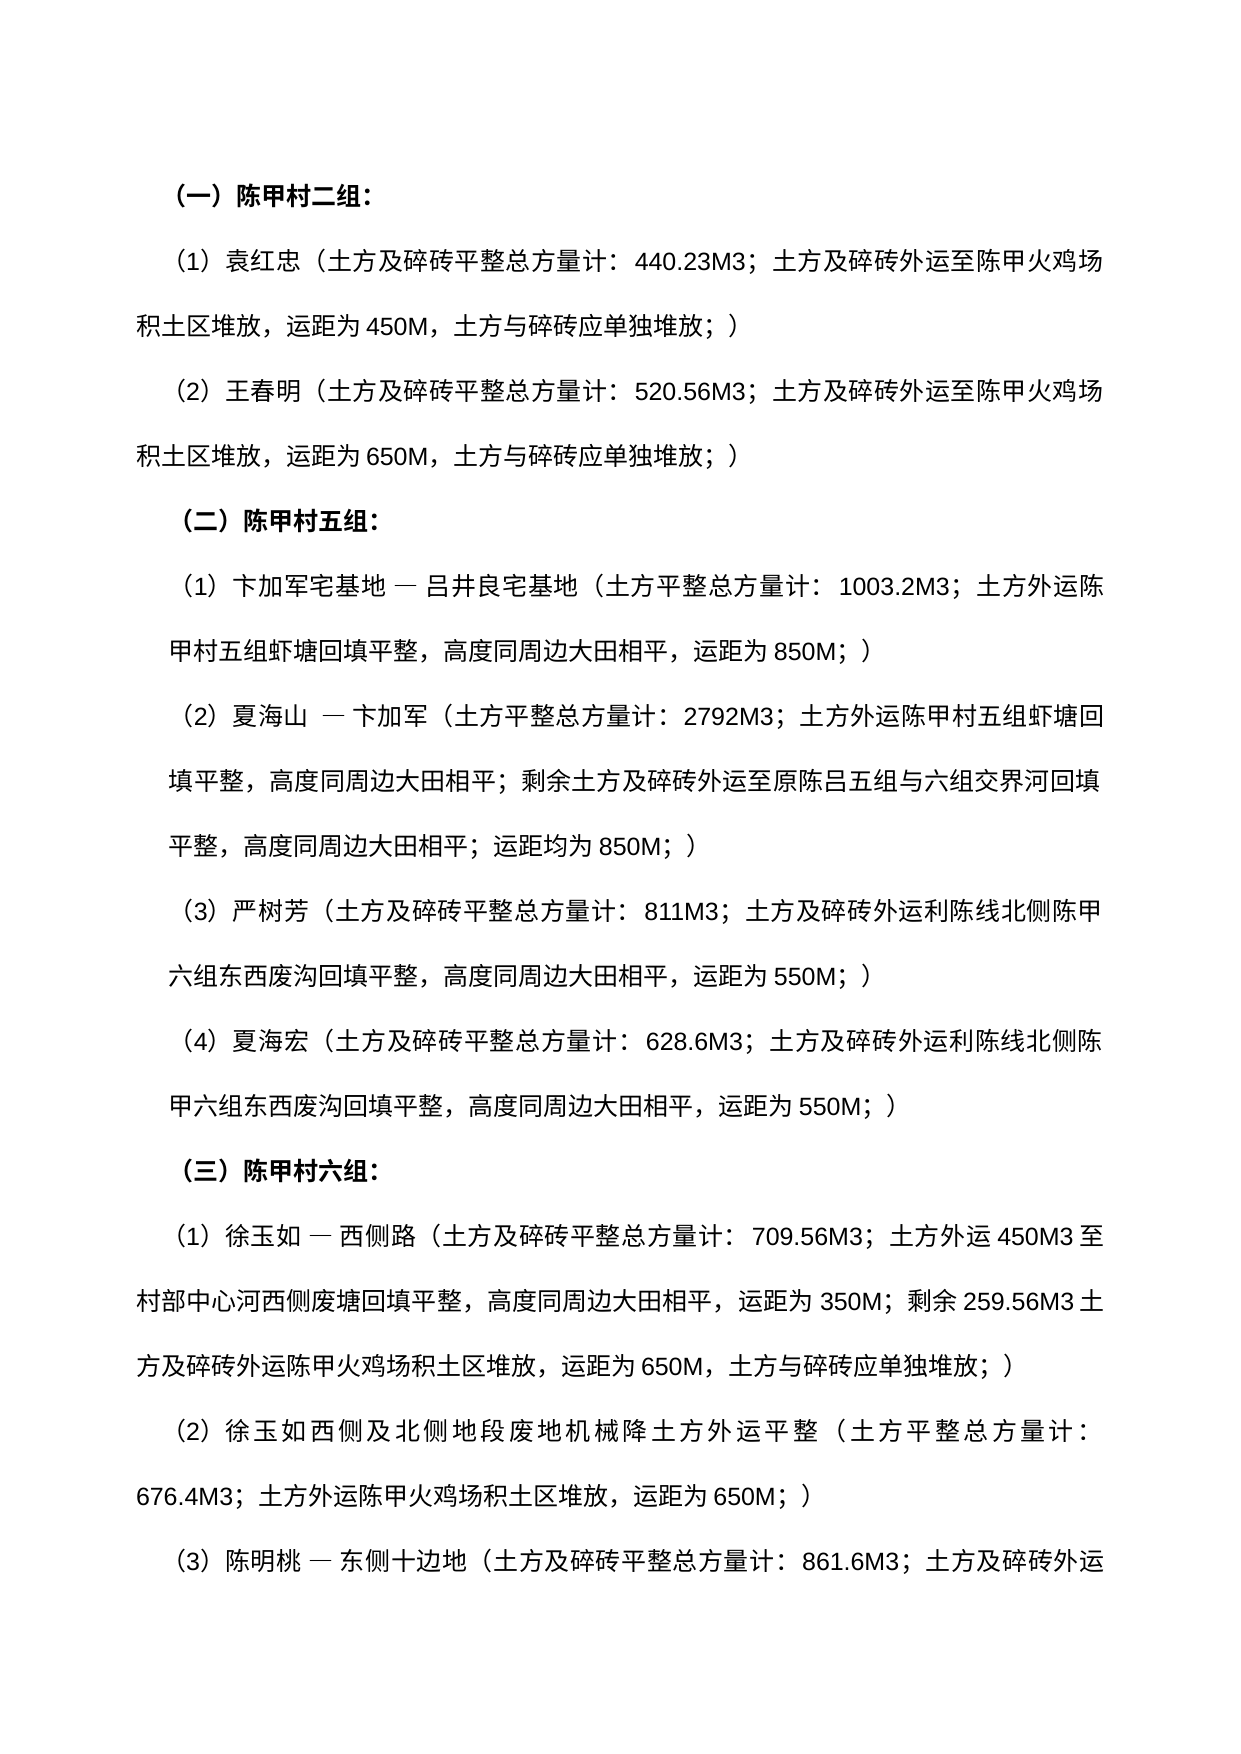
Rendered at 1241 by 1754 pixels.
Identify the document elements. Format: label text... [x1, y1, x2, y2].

list 严树芳（土方及碎砖平整总方量计：811M3；土方及碎砖外运利陈线北侧陈甲六组东西废沟回填平整，高度同周边大田相平，运距为550M；） [169, 877, 1104, 1007]
list 徐玉如 — 西侧路（土方及碎砖平整总方量计：709.56M3；土方外运450M3至村部中心河西侧废塘回填平整，高度同周边大田相平，运距为350M；剩余259.56M3土方及碎砖外运陈甲火鸡场积土区堆放，运距为650M，土方与碎砖应单独堆放；） [136, 1202, 1104, 1397]
list 袁红忠（土方及碎砖平整总方量计：440.23M3；土方及碎砖外运至陈甲火鸡场积土区堆放，运距为450M，土方与碎砖应单独堆放；） [136, 227, 1104, 357]
list 王春明（土方及碎砖平整总方量计：520.56M3；土方及碎砖外运至陈甲火鸡场积土区堆放，运距为650M，土方与碎砖应单独堆放；） [136, 357, 1104, 487]
list 卞加军宅基地 — 吕井良宅基地（土方平整总方量计：1003.2M3；土方外运陈甲村五组虾塘回填平整，高度同周边大田相平，运距为850M；） [169, 552, 1104, 682]
list 徐玉如西侧及北侧地段废地机械降土方外运平整（土方平整总方量计：676.4M3；土方外运陈甲火鸡场积土区堆放，运距为650M；） [136, 1397, 1104, 1527]
list 夏海宏（土方及碎砖平整总方量计：628.6M3；土方及碎砖外运利陈线北侧陈甲六组东西废沟回填平整，高度同周边大田相平，运距为550M；） [169, 1007, 1104, 1137]
list 夏海山 — 卞加军（土方平整总方量计：2792M3；土方外运陈甲村五组虾塘回填平整，高度同周边大田相平；剩余土方及碎砖外运至原陈吕五组与六组交界河回填平整，高度同周边大田相平；运距均为850M；） [169, 682, 1104, 877]
list （一）陈甲村二组： [136, 162, 1104, 227]
list （二）陈甲村五组： [169, 487, 1104, 552]
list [136, 1527, 1104, 1592]
list （三）陈甲村六组： [169, 1137, 1104, 1202]
